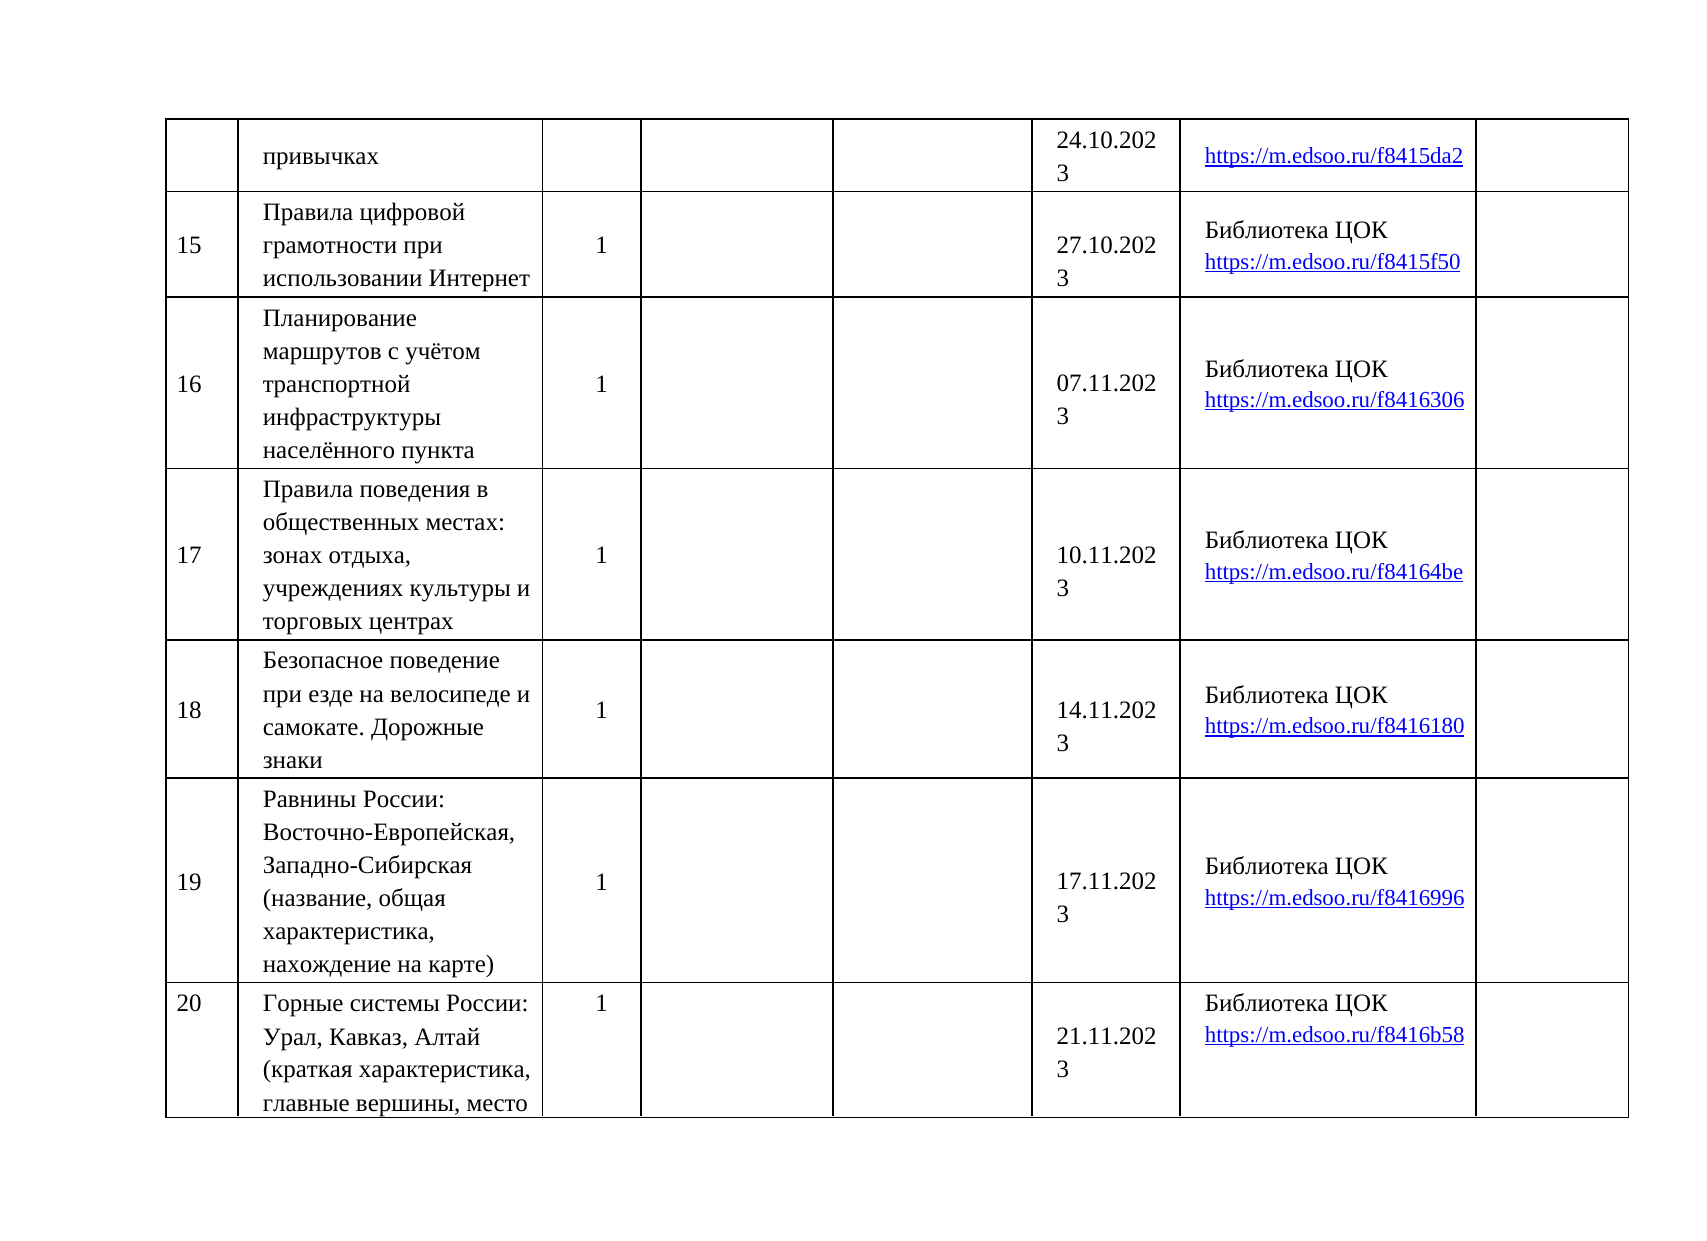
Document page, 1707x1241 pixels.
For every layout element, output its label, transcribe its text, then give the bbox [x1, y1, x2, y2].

table_cell 16 [167, 298, 237, 467]
table_cell 17.11.2023 [1033, 779, 1179, 982]
table_cell [1477, 779, 1628, 982]
table_cell [1477, 983, 1628, 1116]
table_cell [834, 298, 1031, 467]
table_cell [1477, 120, 1628, 191]
table_cell [834, 120, 1031, 191]
table_cell 1 [543, 779, 640, 982]
table_cell Библиотека ЦОК https://m.edsoo.ru/f8416996 [1181, 779, 1475, 982]
table_cell 07.11.2023 [1033, 298, 1179, 467]
table_cell Правила поведения в общественных местах: зонах отдыха, учреждениях культуры и торговых центрах [239, 469, 542, 639]
table_cell [834, 779, 1031, 982]
table_cell 18 [167, 641, 237, 777]
table_cell Безопасное поведение при езде на велосипеде и самокате. Дорожные знаки [239, 641, 542, 777]
table_cell 14 [167, 120, 237, 191]
table_cell [1477, 298, 1628, 467]
table_cell 1 [543, 120, 640, 191]
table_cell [239, 120, 542, 191]
table_cell 1 [543, 192, 640, 296]
table_cell 1 [543, 641, 640, 777]
table_cell [834, 641, 1031, 777]
table_cell 1 [543, 298, 640, 467]
table_cell 17 [167, 469, 237, 639]
table_cell Правила цифровой грамотности при использовании Интернет [239, 192, 542, 296]
table_cell [642, 192, 832, 296]
table_cell [642, 641, 832, 777]
table_cell Библиотека ЦОК https://m.edsoo.ru/f8416180 [1181, 641, 1475, 777]
table_cell Библиотека ЦОК https://m.edsoo.ru/f8415f50 [1181, 192, 1475, 296]
table_cell [642, 779, 832, 982]
table_cell 27.10.2023 [1033, 192, 1179, 296]
table_cell 15 [167, 192, 237, 296]
table_cell Библиотека ЦОК https://m.edsoo.ru/f84164be [1181, 469, 1475, 639]
table_cell 19 [167, 779, 237, 982]
table_cell [642, 983, 832, 1116]
table_cell [642, 120, 832, 191]
table_cell 21.11.2023 [1033, 983, 1179, 1116]
table_cell 10.11.2023 [1033, 469, 1179, 639]
table_cell [834, 983, 1031, 1116]
table_cell 14.11.2023 [1033, 641, 1179, 777]
table_cell [834, 469, 1031, 639]
table_cell [1477, 469, 1628, 639]
table_cell 24.10.2023 [1033, 120, 1179, 191]
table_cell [239, 983, 542, 1116]
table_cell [1181, 120, 1475, 191]
table_cell [1477, 192, 1628, 296]
table_cell [1477, 641, 1628, 777]
table_cell Равнины России: Восточно-Европейская, Западно-Сибирская (название, общая характеристика, нахождение на карте) [239, 779, 542, 982]
table_cell Планирование маршрутов с учётом транспортной инфраструктуры населённого пункта [239, 298, 542, 467]
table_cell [1181, 983, 1475, 1116]
table_cell 1 [543, 469, 640, 639]
table_cell Библиотека ЦОК https://m.edsoo.ru/f8416306 [1181, 298, 1475, 467]
table_cell [642, 469, 832, 639]
table_cell 1 [543, 983, 640, 1116]
table_cell [642, 298, 832, 467]
table_cell [834, 192, 1031, 296]
table_cell 20 [167, 983, 237, 1116]
